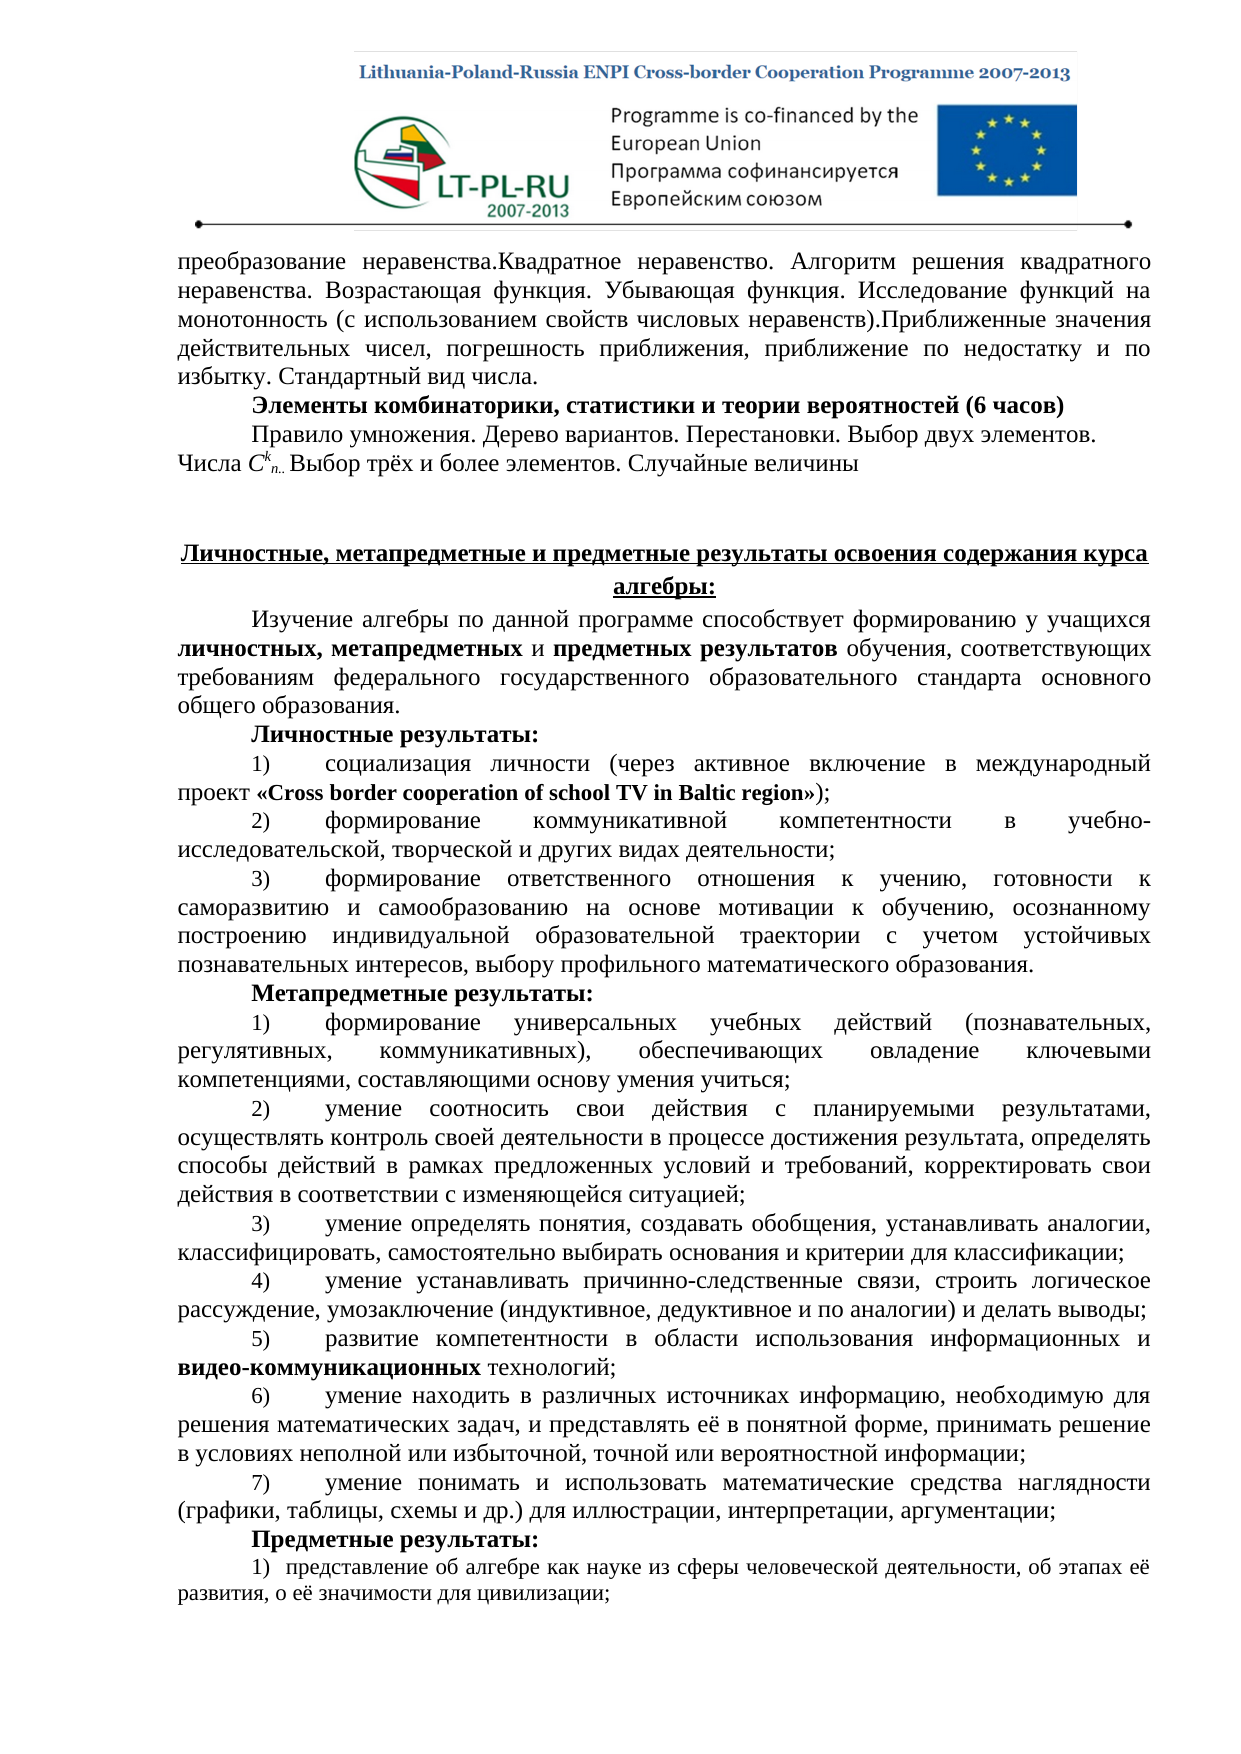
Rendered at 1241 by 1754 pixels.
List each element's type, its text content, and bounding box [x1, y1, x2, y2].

text Метапредметные результаты: [251, 978, 1152, 1007]
list развитие компетентности в области использования информационных и видео-коммуникационных технологий; [177, 1323, 1152, 1380]
text Предметные результаты: [177, 1524, 1152, 1553]
picture [195, 51, 1134, 234]
text Личностные, метапредметные и предметные результаты освоения содержания курса алгебры: [177, 538, 1152, 600]
list формирование ответственного отношения к учению, готовности к саморазвитию и самообразованию на основе мотивации к обучению, осознанному построению индивидуальной образовательной траектории с учетом устойчивых познавательных интересов, выбору профильного математического образования. [177, 863, 1152, 978]
text Изучение алгебры по данной программе способствует формированию у учащихся личностных, метапредметных и предметных результатов обучения, соответствующих требованиям федерального государственного образовательного стандарта основного общего образования. [177, 604, 1152, 719]
list представление об алгебре как науке из сферы человеческой деятельности, об этапах её развития, о её значимости для цивилизации; [177, 1553, 1152, 1606]
list социализация личности (через активное включение в международный проект «Cross border cooperation of school TV in Baltic region»); [177, 748, 1152, 805]
text Элементы комбинаторики, статистики и теории вероятностей (6 часов) [177, 390, 1152, 419]
list формирование коммуникативной компетентности в учебно-исследовательской, творческой и других видах деятельности; [177, 805, 1152, 863]
list умение устанавливать причинно-следственные связи, строить логическое рассуждение, умозаключение (индуктивное, дедуктивное и по аналогии) и делать выводы; [177, 1265, 1152, 1323]
text Личностные результаты: [177, 719, 1152, 748]
list умение находить в различных источниках информацию, необходимую для решения математических задач, и представлять её в понятной форме, принимать решение в условиях неполной или избыточной, точной или вероятностной информации; [177, 1380, 1152, 1467]
list формирование универсальных учебных действий (познавательных, регулятивных, коммуникативных), обеспечивающих овладение ключевыми компетенциями, составляющими основу умения учиться; [177, 1007, 1152, 1093]
text Правило умножения. Дерево вариантов. Перестановки. Выбор двух элементов. Числа Сkn.. Выбор трёх и более элементов. Случайные величины [177, 419, 1152, 476]
list умение определять понятия, создавать обобщения, устанавливать аналогии, классифицировать, самостоятельно выбирать основания и критерии для классификации; [177, 1208, 1152, 1265]
list умение понимать и использовать математические средства наглядности (графики, таблицы, схемы и др.) для иллюстрации, интерпретации, аргументации; [177, 1467, 1152, 1524]
list умение соотносить свои действия с планируемыми результатами, осуществлять контроль своей деятельности в процессе достижения результата, определять способы действий в рамках предложенных условий и требований, корректировать свои действия в соответствии с изменяющейся ситуацией; [177, 1093, 1152, 1208]
